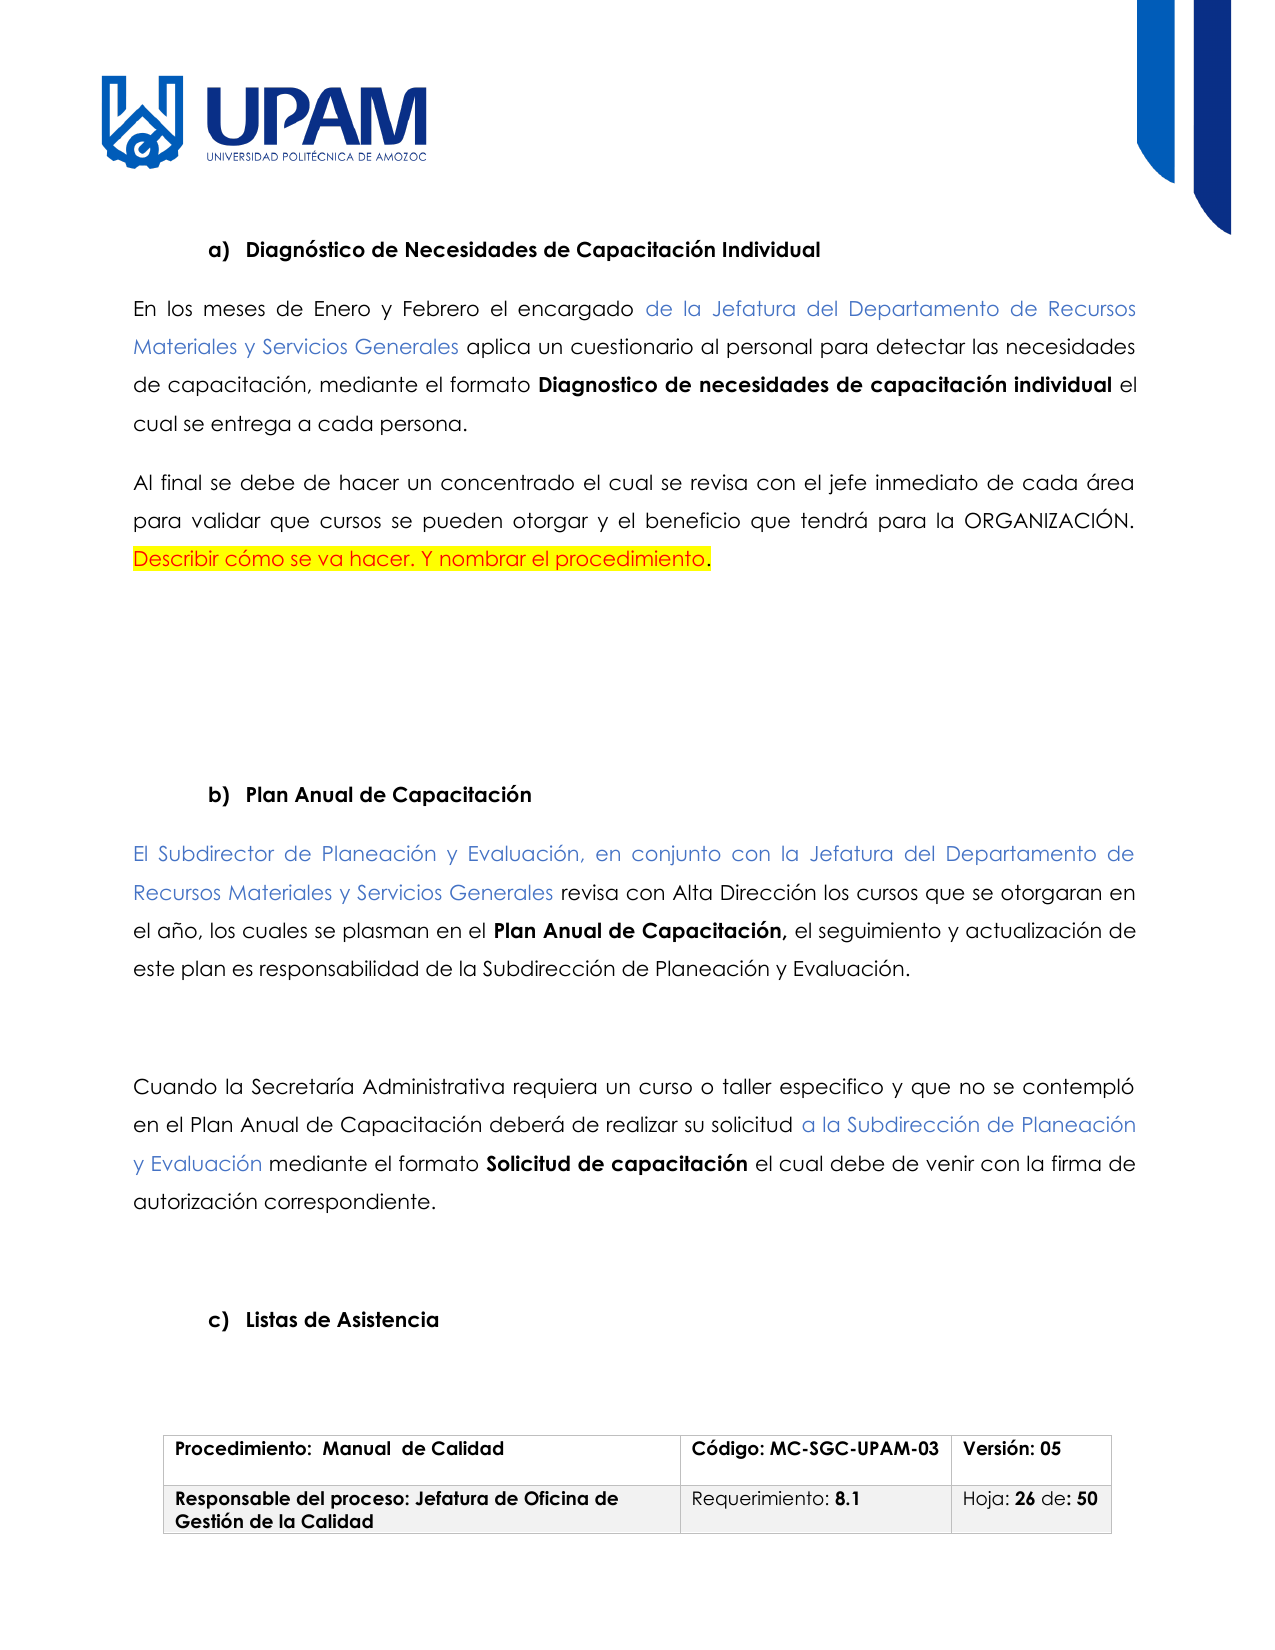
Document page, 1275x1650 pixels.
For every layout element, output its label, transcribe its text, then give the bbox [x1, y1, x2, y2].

picture [101, 75, 427, 169]
text Al final se debe de hacer un concentrado el cual se revisa con el jefe inmediato de cada área para validar que cursos se pueden otorgar y el beneficio que tendrá para la ORGANIZACIÓN. Describir cómo se va hacer. Y nombrar el procedimiento. [133, 469, 1137, 571]
text El Subdirector de Planeación y Evaluación, en conjunto con la Jefatura del Departamento de Recursos Materiales y Servicios Generales revisa con Alta Dirección los cursos que se otorgaran en el año, los cuales se plasman en el Plan Anual de Capacitación, el seguimiento y actualización de este plan es responsabilidad de la Subdirección de Planeación y Evaluación. [133, 841, 1137, 981]
text En los meses de Enero y Febrero el encargado de la Jefatura del Departamento de Recursos Materiales y Servicios Generales aplica un cuestionario al personal para detectar las necesidades de capacitación, mediante el formato Diagnostico de necesidades de capacitación individual el cual se entrega a cada persona. [133, 295, 1137, 436]
list Listas de Asistencia [208, 1307, 1137, 1332]
picture [1137, 0, 1232, 235]
list Diagnóstico de Necesidades de Capacitación Individual [208, 236, 1137, 262]
text Cuando la Secretaría Administrativa requiera un curso o taller especifico y que no se contempló en el Plan Anual de Capacitación deberá de realizar su solicitud a la Subdirección de Planeación y Evaluación mediante el formato Solicitud de capacitación el cual debe de venir con la firma de autorización correspondiente. [133, 1074, 1137, 1214]
list Plan Anual de Capacitación [208, 782, 1137, 807]
